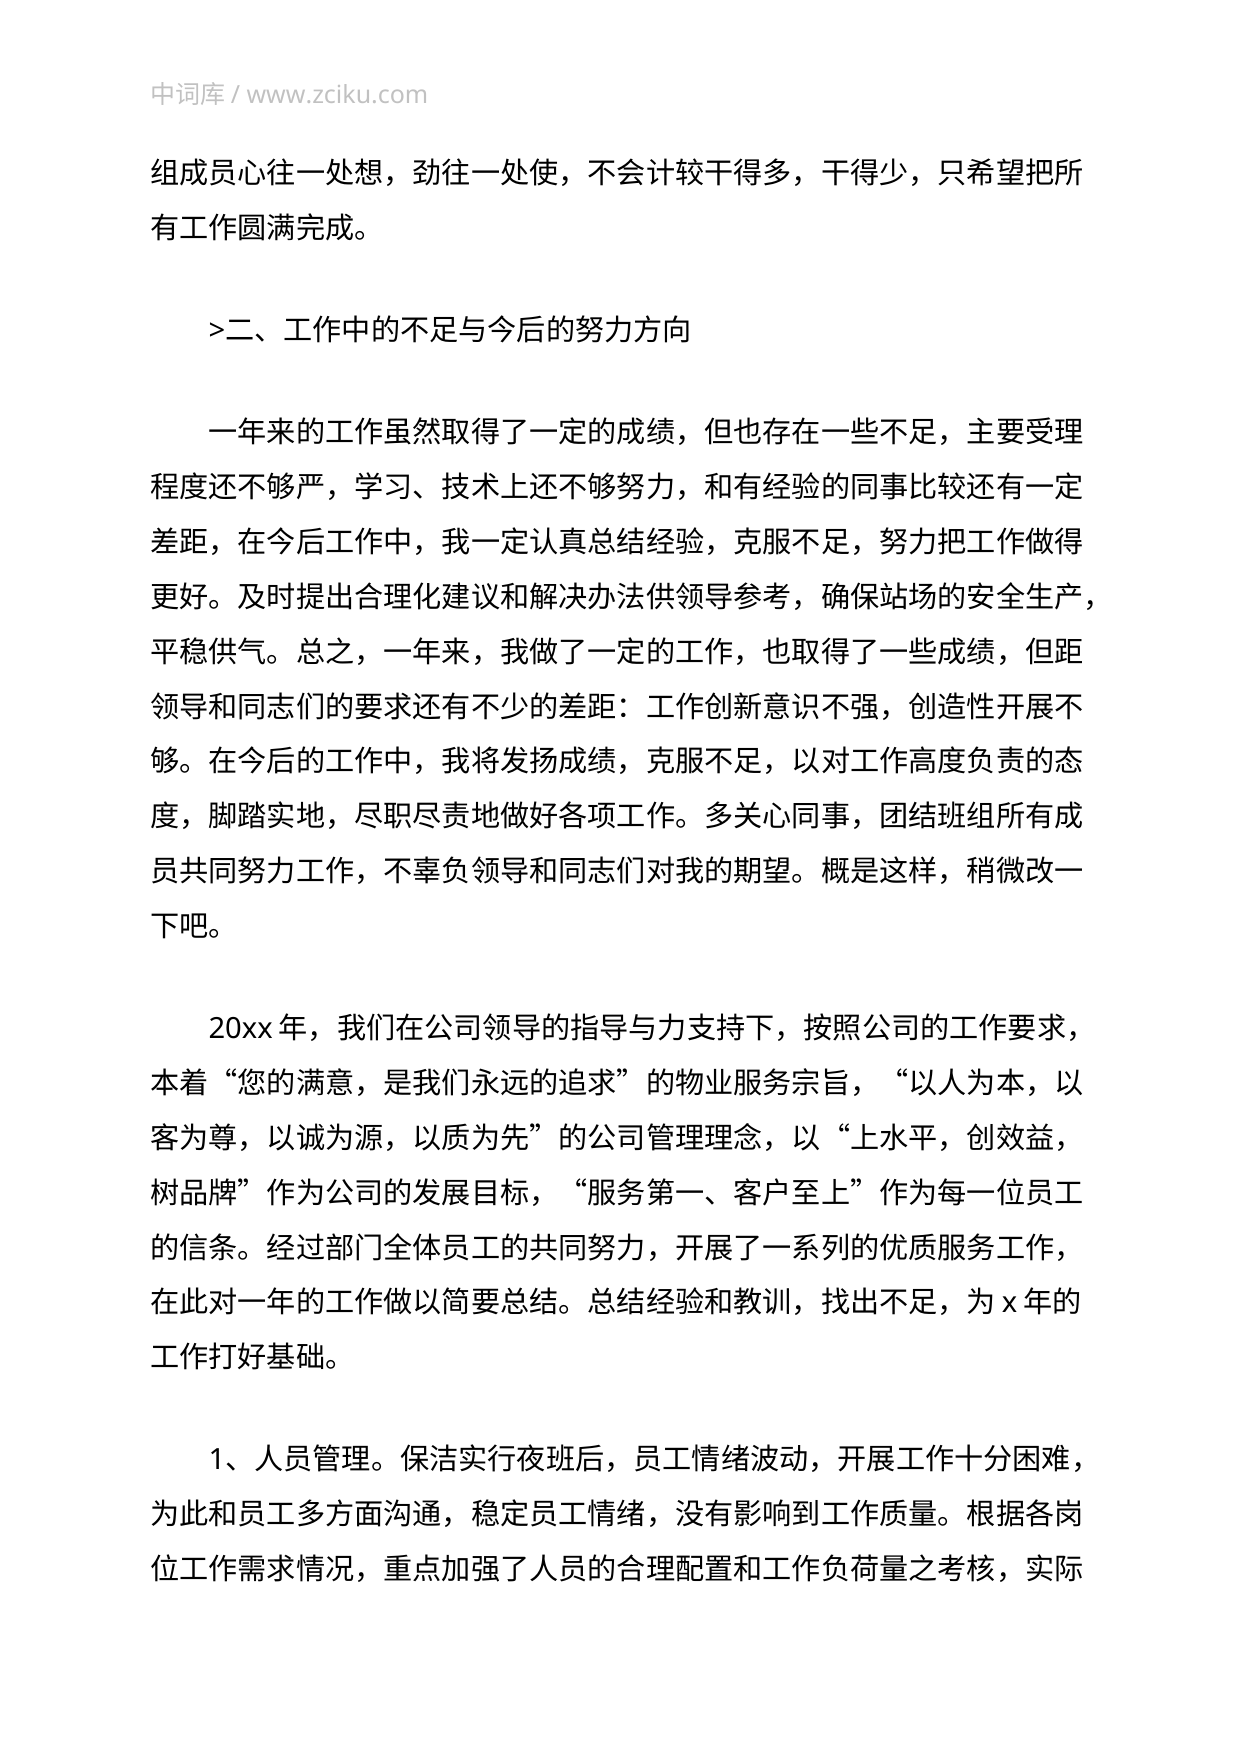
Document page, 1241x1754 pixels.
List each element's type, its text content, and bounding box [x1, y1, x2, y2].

text >二、工作中的不足与今后的努力方向 [150, 307, 1090, 349]
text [150, 1436, 1090, 1588]
text 20xx年，我们在公司领导的指导与力支持下，按照公司的工作要求，本着“您的满意，是我们永远的追求”的物业服务宗旨，“以人为本，以客为尊，以诚为源，以质为先”的公司管理理念，以“上水平，创效益，树品牌”作为公司的发展目标，“服务第一、客户至上”作为每一位员工的信条。经过部门全体员工的共同努力，开展了一系列的优质服务工作，在此对一年的工作做以简要总结。总结经验和教训，找出不足，为x年的工作打好基础。 [150, 1004, 1090, 1376]
text 一年来的工作虽然取得了一定的成绩，但也存在一些不足，主要受理程度还不够严，学习、技术上还不够努力，和有经验的同事比较还有一定差距，在今后工作中，我一定认真总结经验，克服不足，努力把工作做得更好。及时提出合理化建议和解决办法供领导参考，确保站场的安全生产，平稳供气。总之，一年来，我做了一定的工作，也取得了一些成绩，但距领导和同志们的要求还有不少的差距：工作创新意识不强，创造性开展不够。在今后的工作中，我将发扬成绩，克服不足，以对工作高度负责的态度，脚踏实地，尽职尽责地做好各项工作。多关心同事，团结班组所有成员共同努力工作，不辜负领导和同志们对我的期望。概是这样，稍微改一下吧。 [150, 409, 1090, 945]
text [150, 150, 1090, 247]
